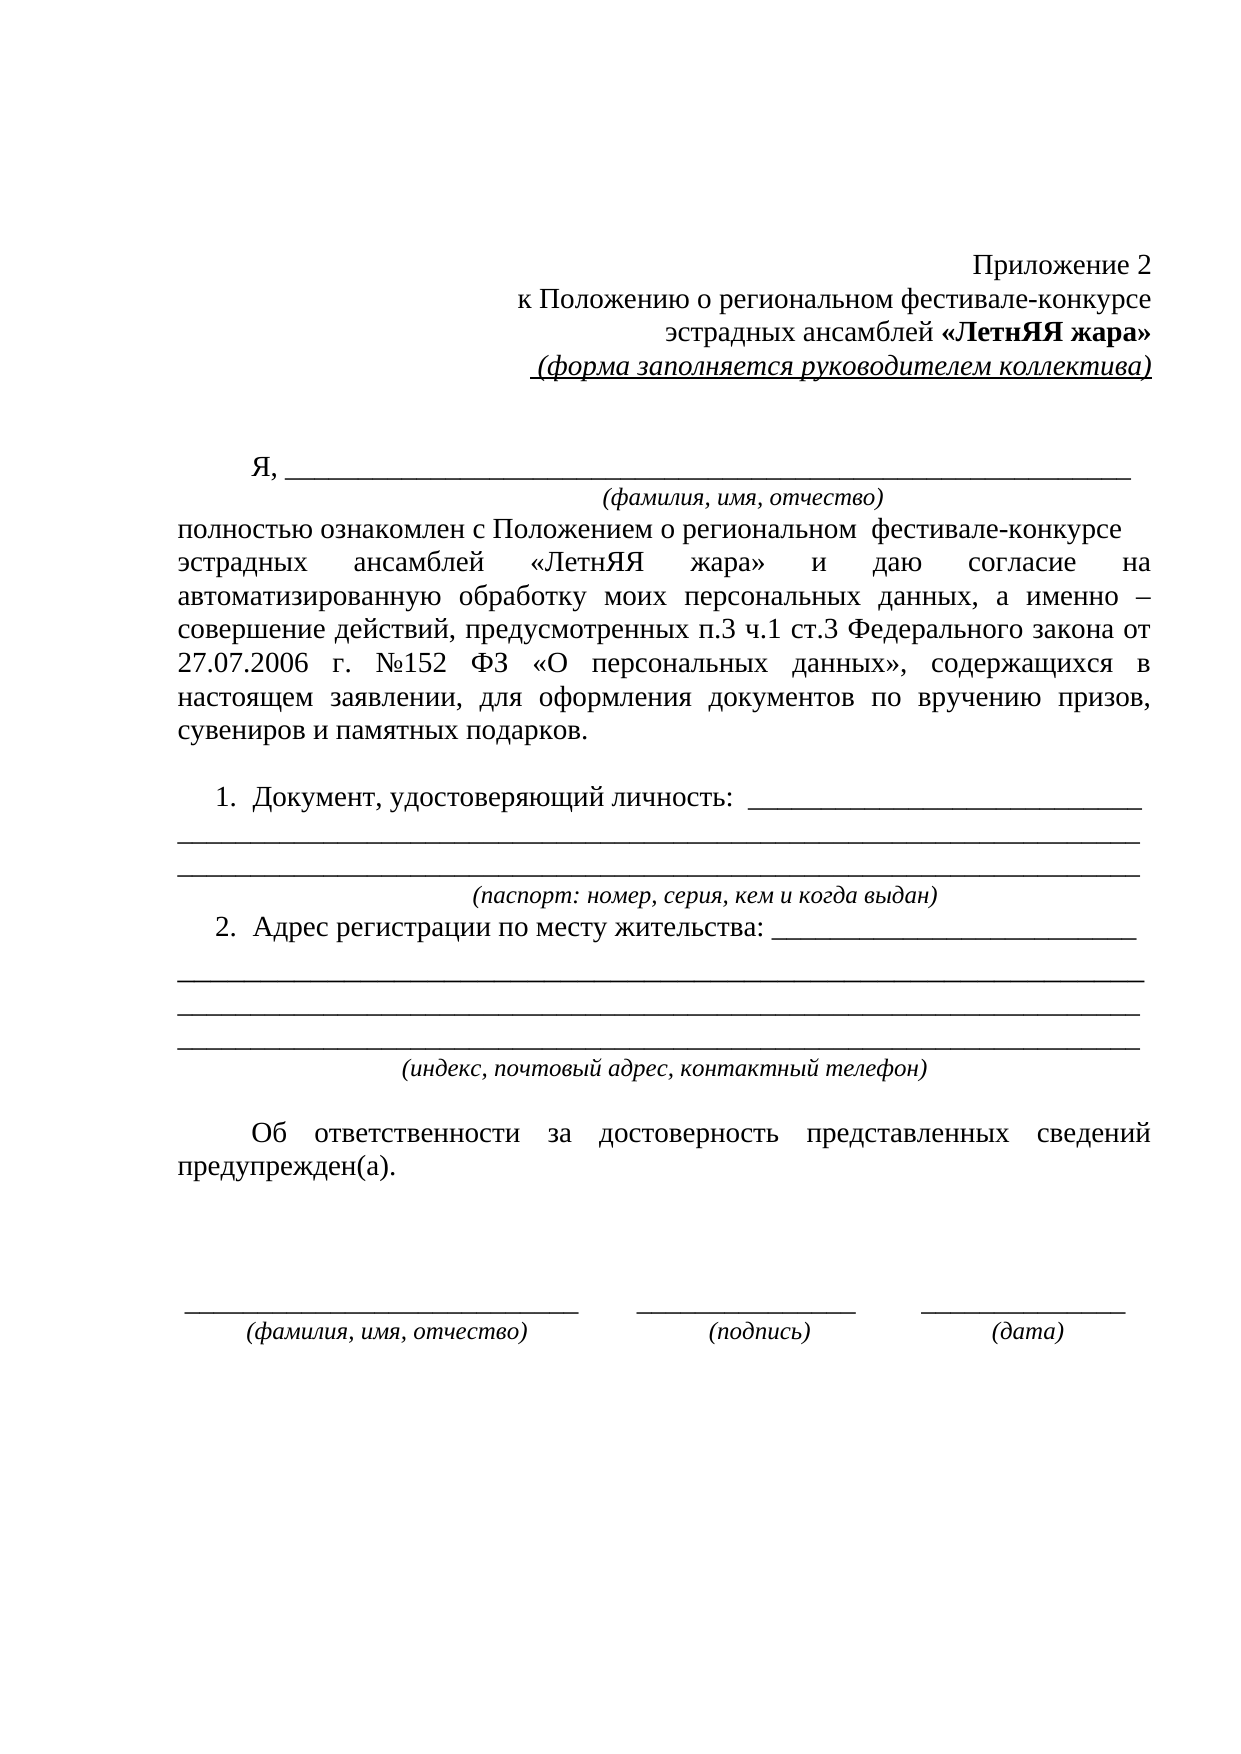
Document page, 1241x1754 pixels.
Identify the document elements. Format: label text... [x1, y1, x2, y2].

text эстрадных ансамблей «ЛетнЯЯ жара» и даю согласие на автоматизированную обработку моих персональных данных, а именно – совершение действий, предусмотренных п.3 ч.1 ст.3 Федерального закона от 27.07.2006 г. №152 ФЗ «О персональных данных», содержащихся в настоящем заявлении, для оформления документов по вручению призов, сувениров и памятных подарков. [177, 544, 1152, 746]
text Об ответственности за достоверность представленных сведений предупрежден(а). [177, 1115, 1152, 1182]
text (фамилия, имя, отчество) (подпись) (дата) [177, 1316, 1152, 1345]
text ____________________________________________________________________________________________________________________________________ [177, 813, 1152, 880]
text полностью ознакомлен с Положением о региональном фестивале-конкурсе [177, 511, 1152, 544]
text __________________________________________________________ [177, 947, 1152, 986]
text ___________________________ _______________ ______________ [177, 1283, 1152, 1316]
text Я, __________________________________________________________ [177, 449, 1152, 482]
list Адрес регистрации по месту жительства: _________________________ [215, 909, 1152, 942]
text к Положению о региональном фестивале-конкурсе [177, 281, 1152, 314]
list Документ, удостоверяющий личность: ___________________________ [215, 779, 1152, 813]
text эстрадных ансамблей «ЛетнЯЯ жара» [177, 314, 1152, 348]
text ____________________________________________________________________________________________________________________________________ [177, 986, 1152, 1053]
text (паспорт: номер, серия, кем и когда выдан) [398, 880, 1152, 909]
text (форма заполняется руководителем коллектива) [177, 348, 1152, 382]
text Приложение 2 [177, 247, 1152, 281]
text (фамилия, имя, отчество) [177, 482, 1152, 511]
text (индекс, почтовый адрес, контактный телефон) [177, 1053, 1152, 1081]
